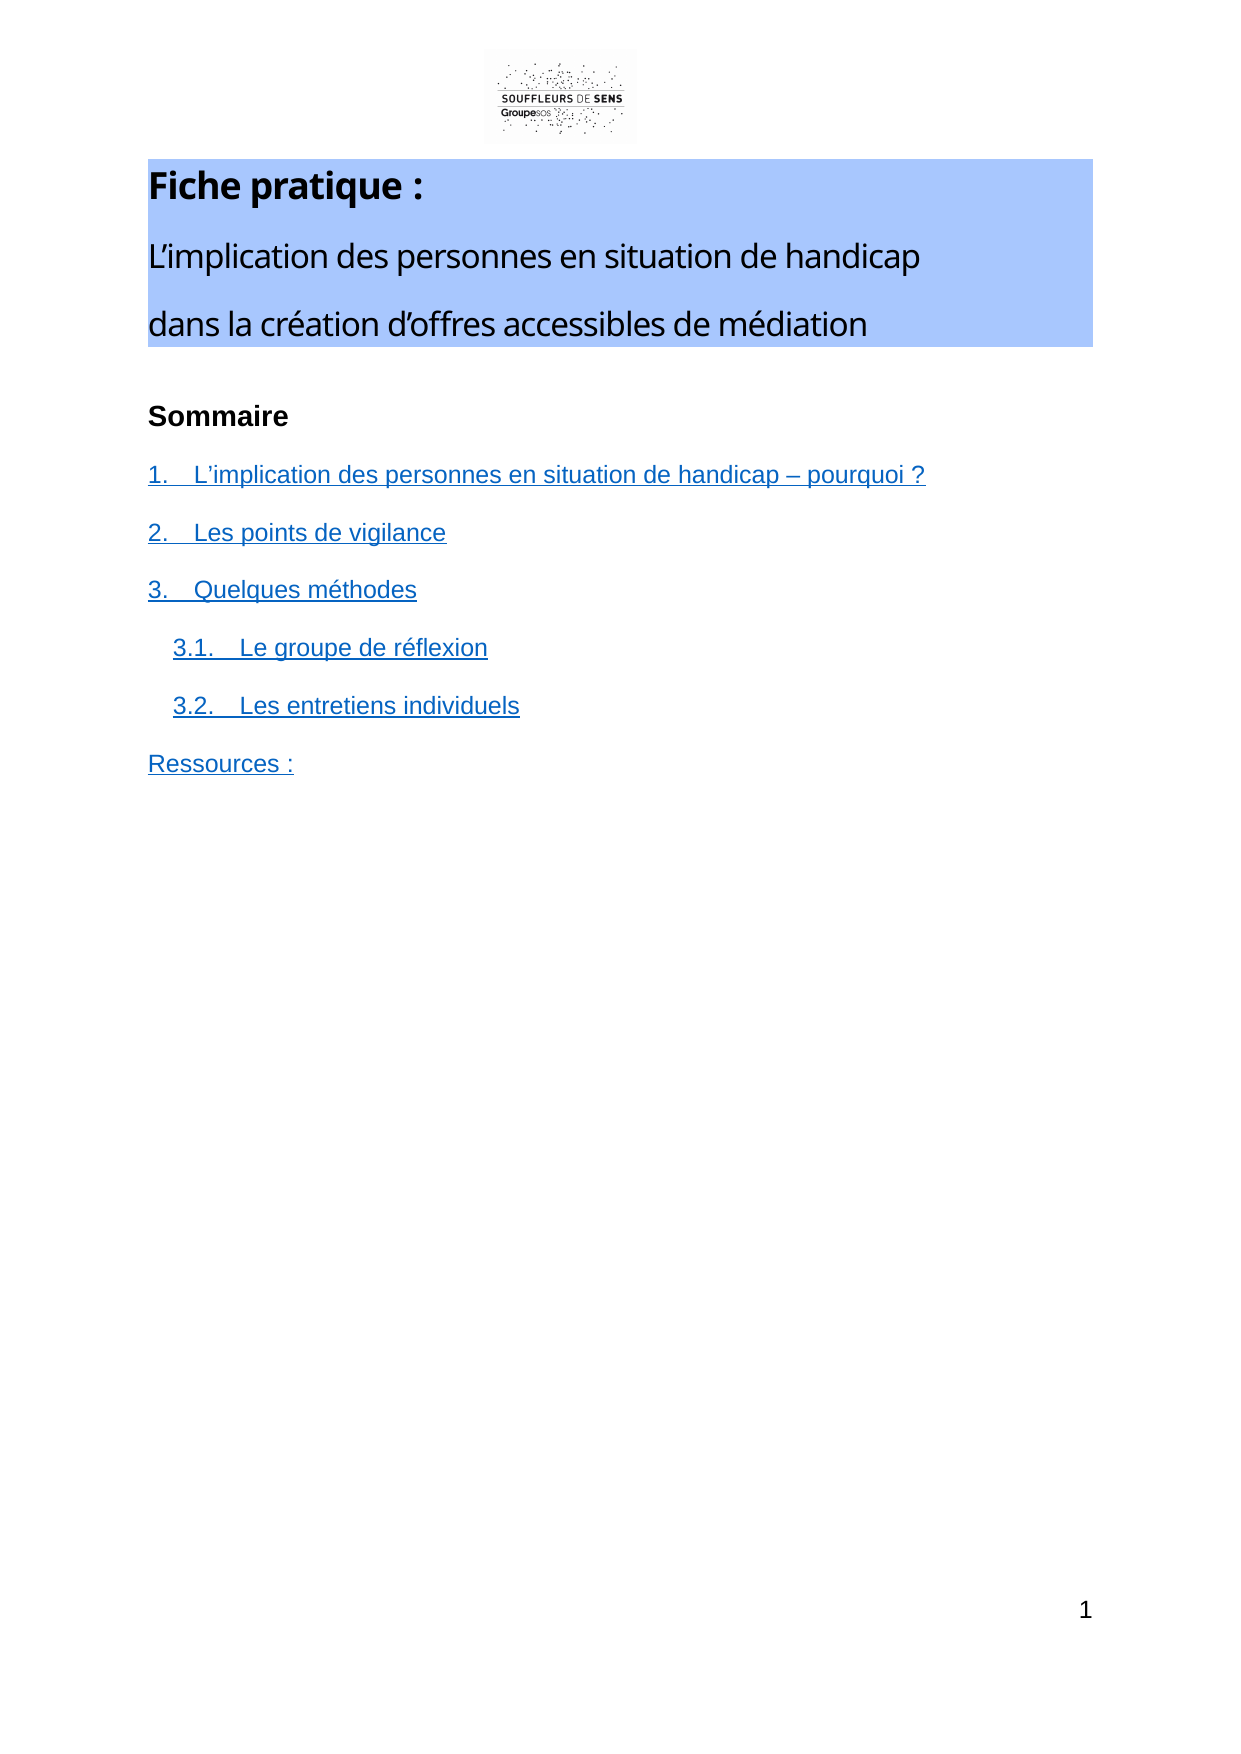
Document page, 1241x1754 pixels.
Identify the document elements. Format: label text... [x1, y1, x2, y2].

picture [483, 49, 637, 143]
title Fiche pratique : L’implication des personnes en situation de handicap dans la création d’offres accessibles de médiation [148, 159, 1093, 347]
